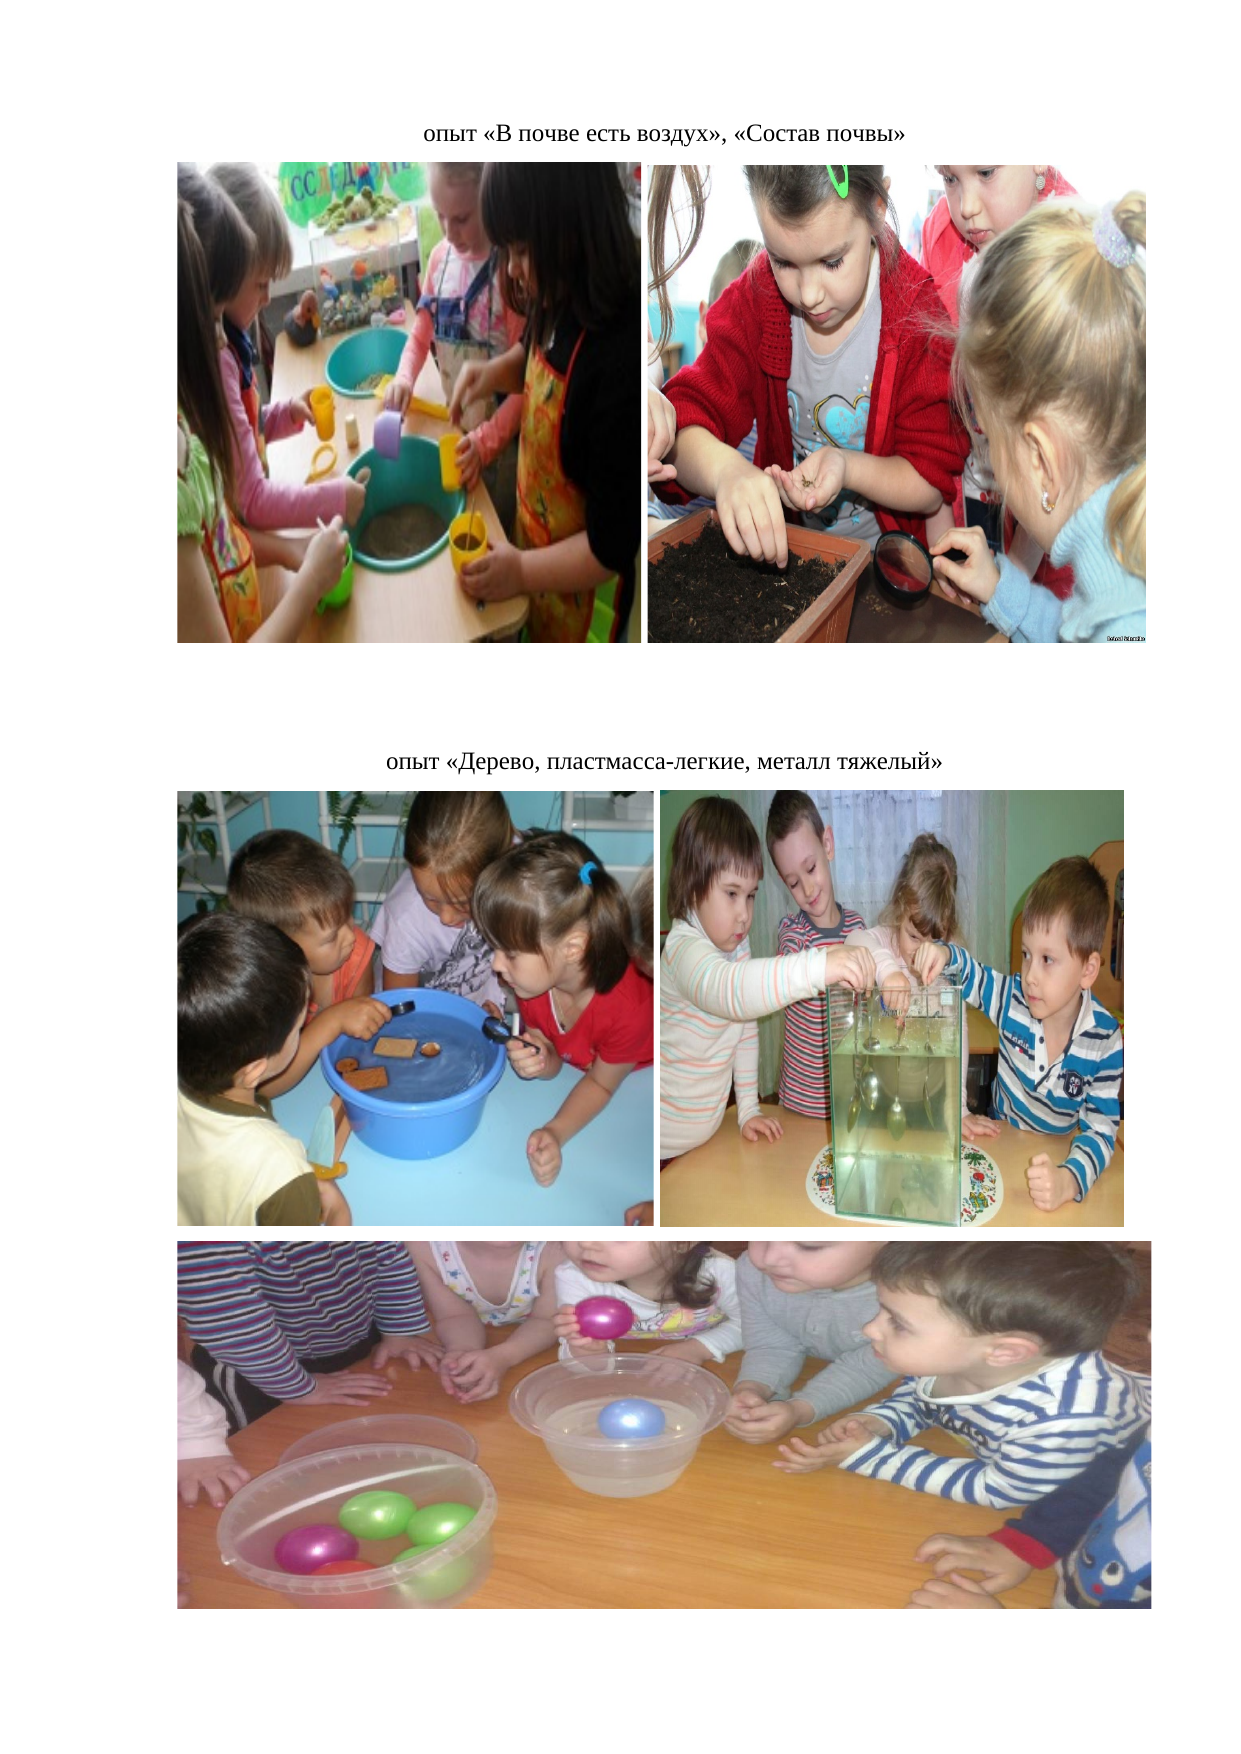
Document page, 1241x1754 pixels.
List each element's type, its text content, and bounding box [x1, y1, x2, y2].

picture [660, 790, 1124, 1227]
picture [177, 1241, 1152, 1609]
picture [177, 791, 654, 1226]
text опыт «Дерево, пластмасса-легкие, металл тяжелый» [177, 746, 1152, 774]
picture [177, 162, 642, 643]
text опыт «В почве есть воздух», «Состав почвы» [177, 118, 1152, 147]
picture [647, 165, 1146, 643]
